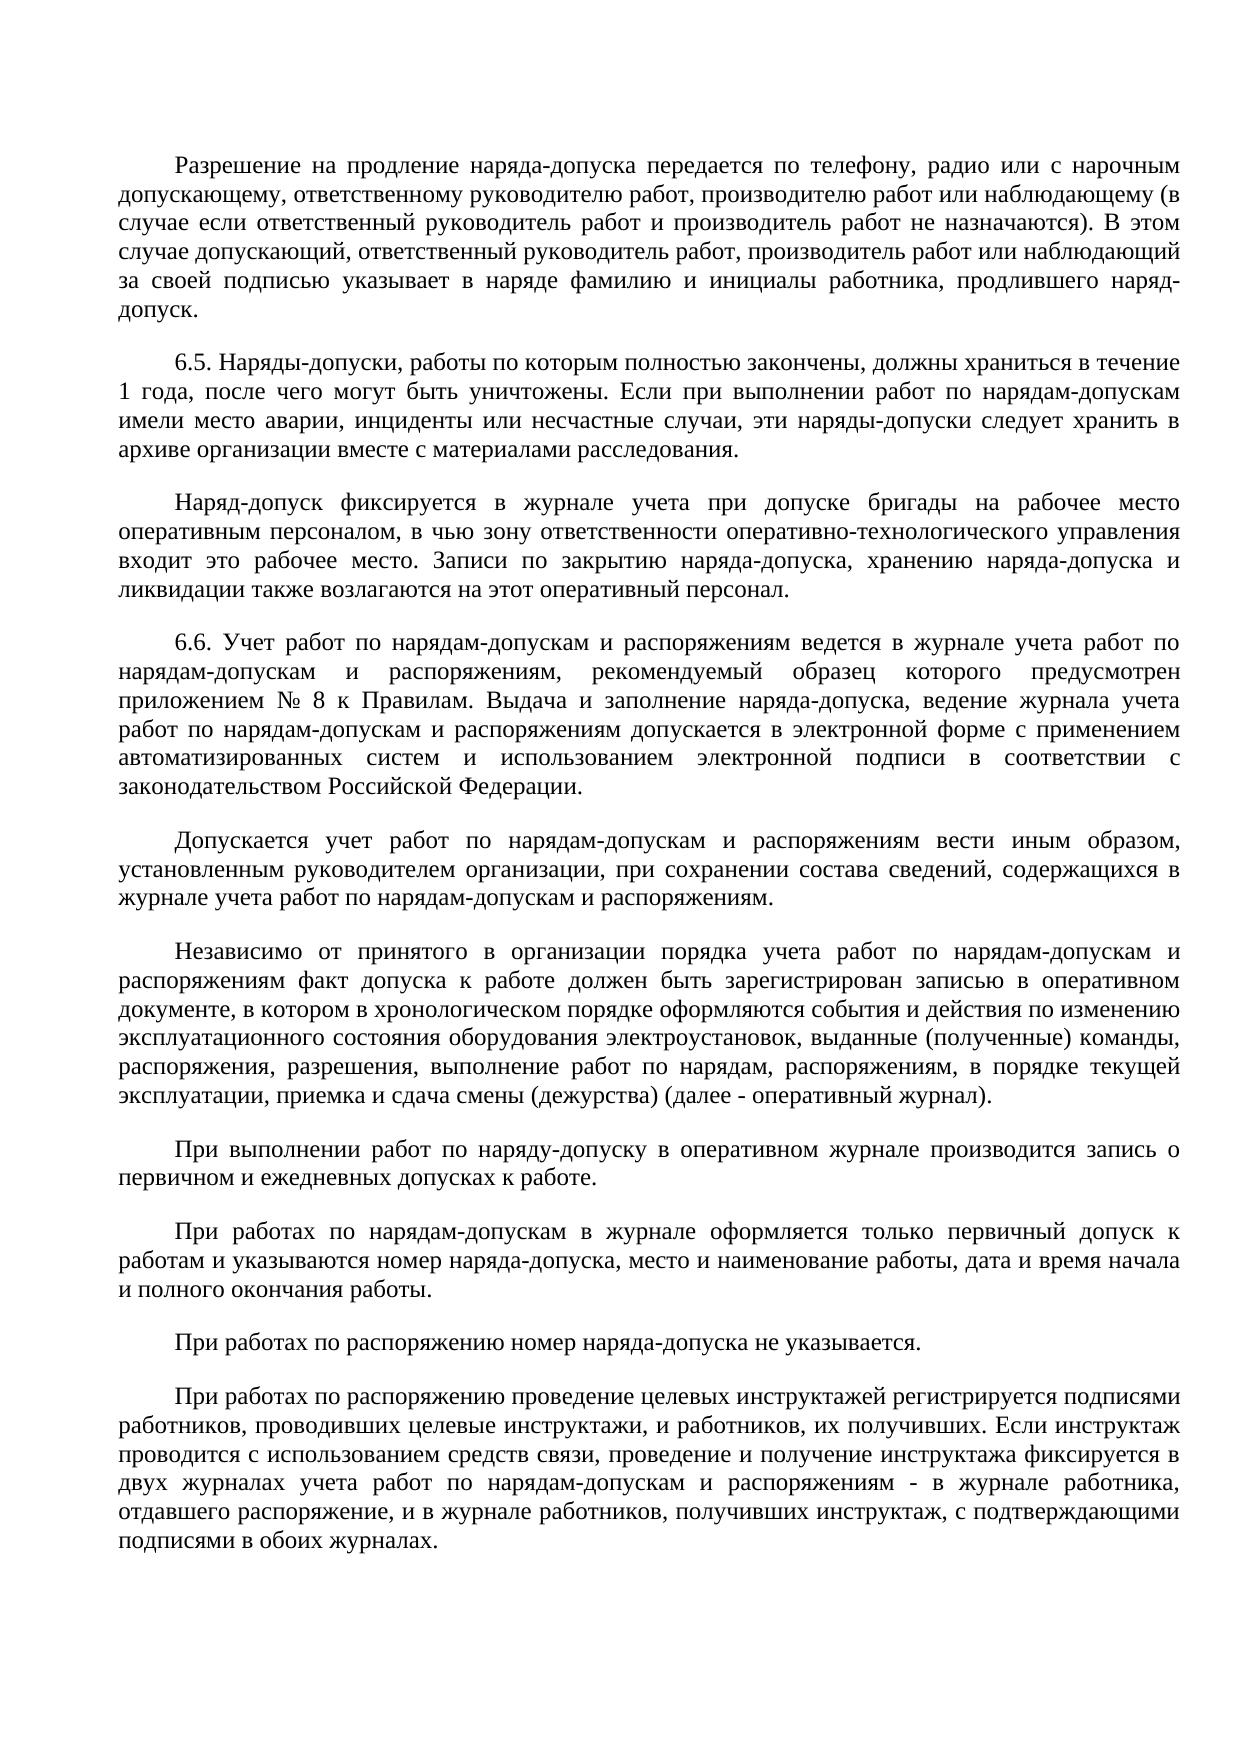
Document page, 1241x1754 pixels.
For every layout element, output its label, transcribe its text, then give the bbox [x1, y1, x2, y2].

text Наряд-допуск фиксируется в журнале учета при допуске бригады на рабочее место оперативным персоналом, в чью зону ответственности оперативно-технологического управления входит это рабочее место. Записи по закрытию наряда-допуска, хранению наряда-допуска и ликвидации также возлагаются на этот оперативный персонал. [118, 487, 1181, 602]
text 6.6. Учет работ по нарядам-допускам и распоряжениям ведется в журнале учета работ по нарядам-допускам и распоряжениям, рекомендуемый образец которого предусмотрен приложением № 8 к Правилам. Выдача и заполнение наряда-допуска, ведение журнала учета работ по нарядам-допускам и распоряжениям допускается в электронной форме с применением автоматизированных систем и использованием электронной подписи в соответствии с законодательством Российской Федерации. [118, 627, 1181, 800]
text 6.5. Наряды-допуски, работы по которым полностью закончены, должны храниться в течение 1 года, после чего могут быть уничтожены. Если при выполнении работ по нарядам-допускам имели место аварии, инциденты или несчастные случаи, эти наряды-допуски следует хранить в архиве организации вместе с материалами расследования. [118, 347, 1181, 462]
text При работах по распоряжению номер наряда-допуска не указывается. [118, 1327, 1181, 1356]
text При работах по распоряжению проведение целевых инструктажей регистрируется подписями работников, проводивших целевые инструктажи, и работников, их получивших. Если инструктаж проводится с использованием средств связи, проведение и получение инструктажа фиксируется в двух журналах учета работ по нарядам-допускам и распоряжениям - в журнале работника, отдавшего распоряжение, и в журнале работников, получивших инструктаж, с подтверждающими подписями в обоих журналах. [118, 1381, 1181, 1554]
text Допускается учет работ по нарядам-допускам и распоряжениям вести иным образом, установленным руководителем организации, при сохранении состава сведений, содержащихся в журнале учета работ по нарядам-допускам и распоряжениям. [118, 825, 1181, 911]
text Независимо от принятого в организации порядка учета работ по нарядам-допускам и распоряжениям факт допуска к работе должен быть зарегистрирован записью в оперативном документе, в котором в хронологическом порядке оформляются события и действия по изменению эксплуатационного состояния оборудования электроустановок, выданные (полученные) команды, распоряжения, разрешения, выполнение работ по нарядам, распоряжениям, в порядке текущей эксплуатации, приемка и сдача смены (дежурства) (далее - оперативный журнал). [118, 936, 1181, 1109]
text При работах по нарядам-допускам в журнале оформляется только первичный допуск к работам и указываются номер наряда-допуска, место и наименование работы, дата и время начала и полного окончания работы. [118, 1216, 1181, 1302]
text При выполнении работ по наряду-допуску в оперативном журнале производится запись о первичном и ежедневных допусках к работе. [118, 1134, 1181, 1191]
text Разрешение на продление наряда-допуска передается по телефону, радио или с нарочным допускающему, ответственному руководителю работ, производителю работ или наблюдающему (в случае если ответственный руководитель работ и производитель работ не назначаются). В этом случае допускающий, ответственный руководитель работ, производитель работ или наблюдающий за своей подписью указывает в наряде фамилию и инициалы работника, продлившего наряд-допуск. [118, 150, 1181, 322]
